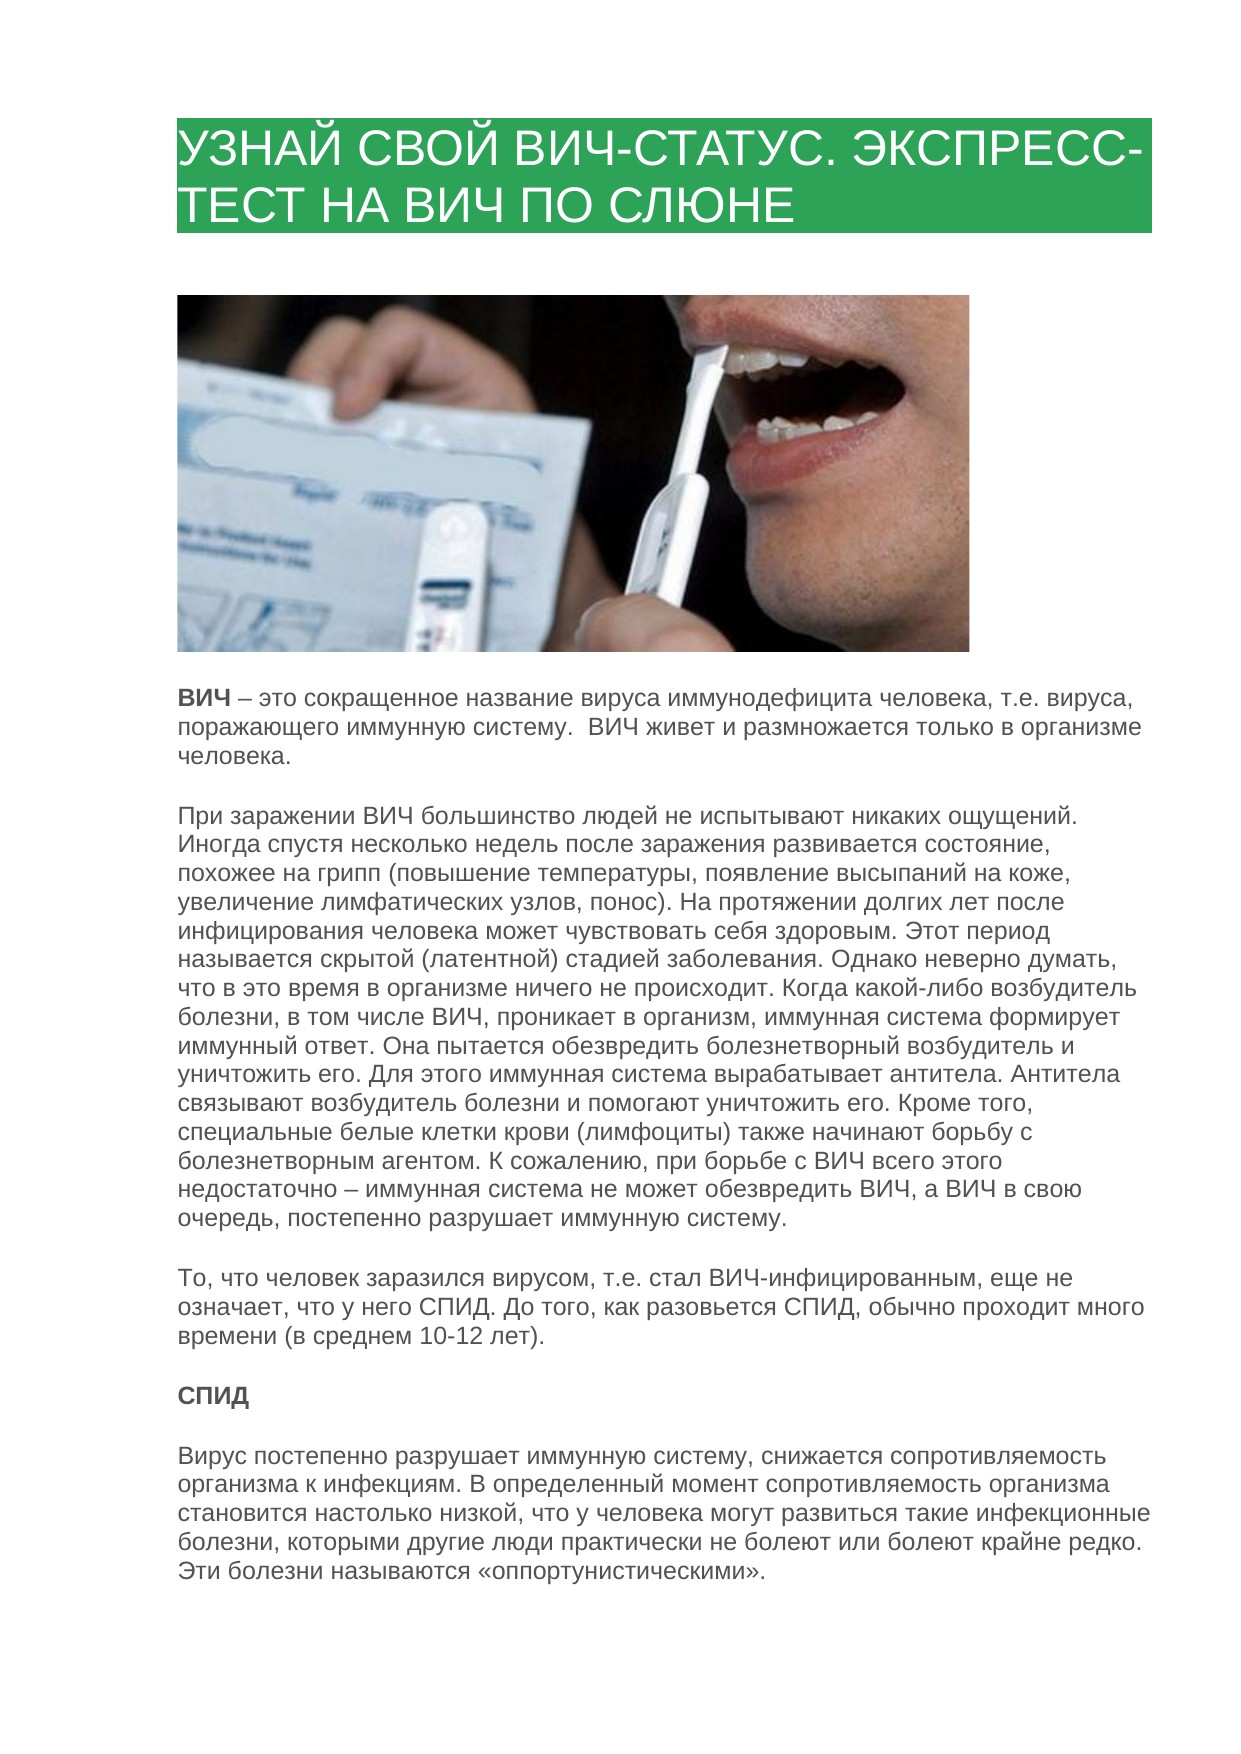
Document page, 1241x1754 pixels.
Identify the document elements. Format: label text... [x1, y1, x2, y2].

text Вирус постепенно разрушает иммунную систему, снижается сопротивляемость организма к инфекциям. В определенный момент сопротивляемость организма становится настолько низкой, что у человека могут развиться такие инфекционные болезни, которыми другие люди практически не болеют или болеют крайне редко. Эти болезни называются «оппортунистическими». [177, 1441, 1152, 1584]
text УЗНАЙ СВОЙ ВИЧ-СТАТУС. ЭКСПРЕСС-ТЕСТ НА ВИЧ ПО СЛЮНЕ [177, 118, 1152, 233]
text СПИД [177, 1381, 1152, 1409]
text При заражении ВИЧ большинство людей не испытывают никаких ощущений. Иногда спустя несколько недель после заражения развивается состояние, похожее на грипп (повышение температуры, появление высыпаний на коже, увеличение лимфатических узлов, понос). На протяжении долгих лет после инфицирования человека может чувствовать себя здоровым. Этот период называется скрытой (латентной) стадией заболевания. Однако неверно думать, что в это время в организме ничего не происходит. Когда какой-либо возбудитель болезни, в том числе ВИЧ, проникает в организм, иммунная система формирует иммунный ответ. Она пытается обезвредить болезнетворный возбудитель и уничтожить его. Для этого иммунная система вырабатывает антитела. Антитела связывают возбудитель болезни и помогают уничтожить его. Кроме того, специальные белые клетки крови (лимфоциты) также начинают борьбу с болезнетворным агентом. К сожалению, при борьбе с ВИЧ всего этого недостаточно – иммунная система не может обезвредить ВИЧ, а ВИЧ в свою очередь, постепенно разрушает иммунную систему. [177, 801, 1152, 1232]
picture [177, 295, 970, 652]
text ВИЧ – это сокращенное название вируса иммунодефицита человека, т.е. вируса, поражающего иммунную систему. ВИЧ живет и размножается только в организме человека. [177, 683, 1152, 769]
text То, что человек заразился вирусом, т.е. стал ВИЧ-инфицированным, еще не означает, что у него СПИД. До того, как разовьется СПИД, обычно проходит много времени (в среднем 10-12 лет). [177, 1263, 1152, 1349]
